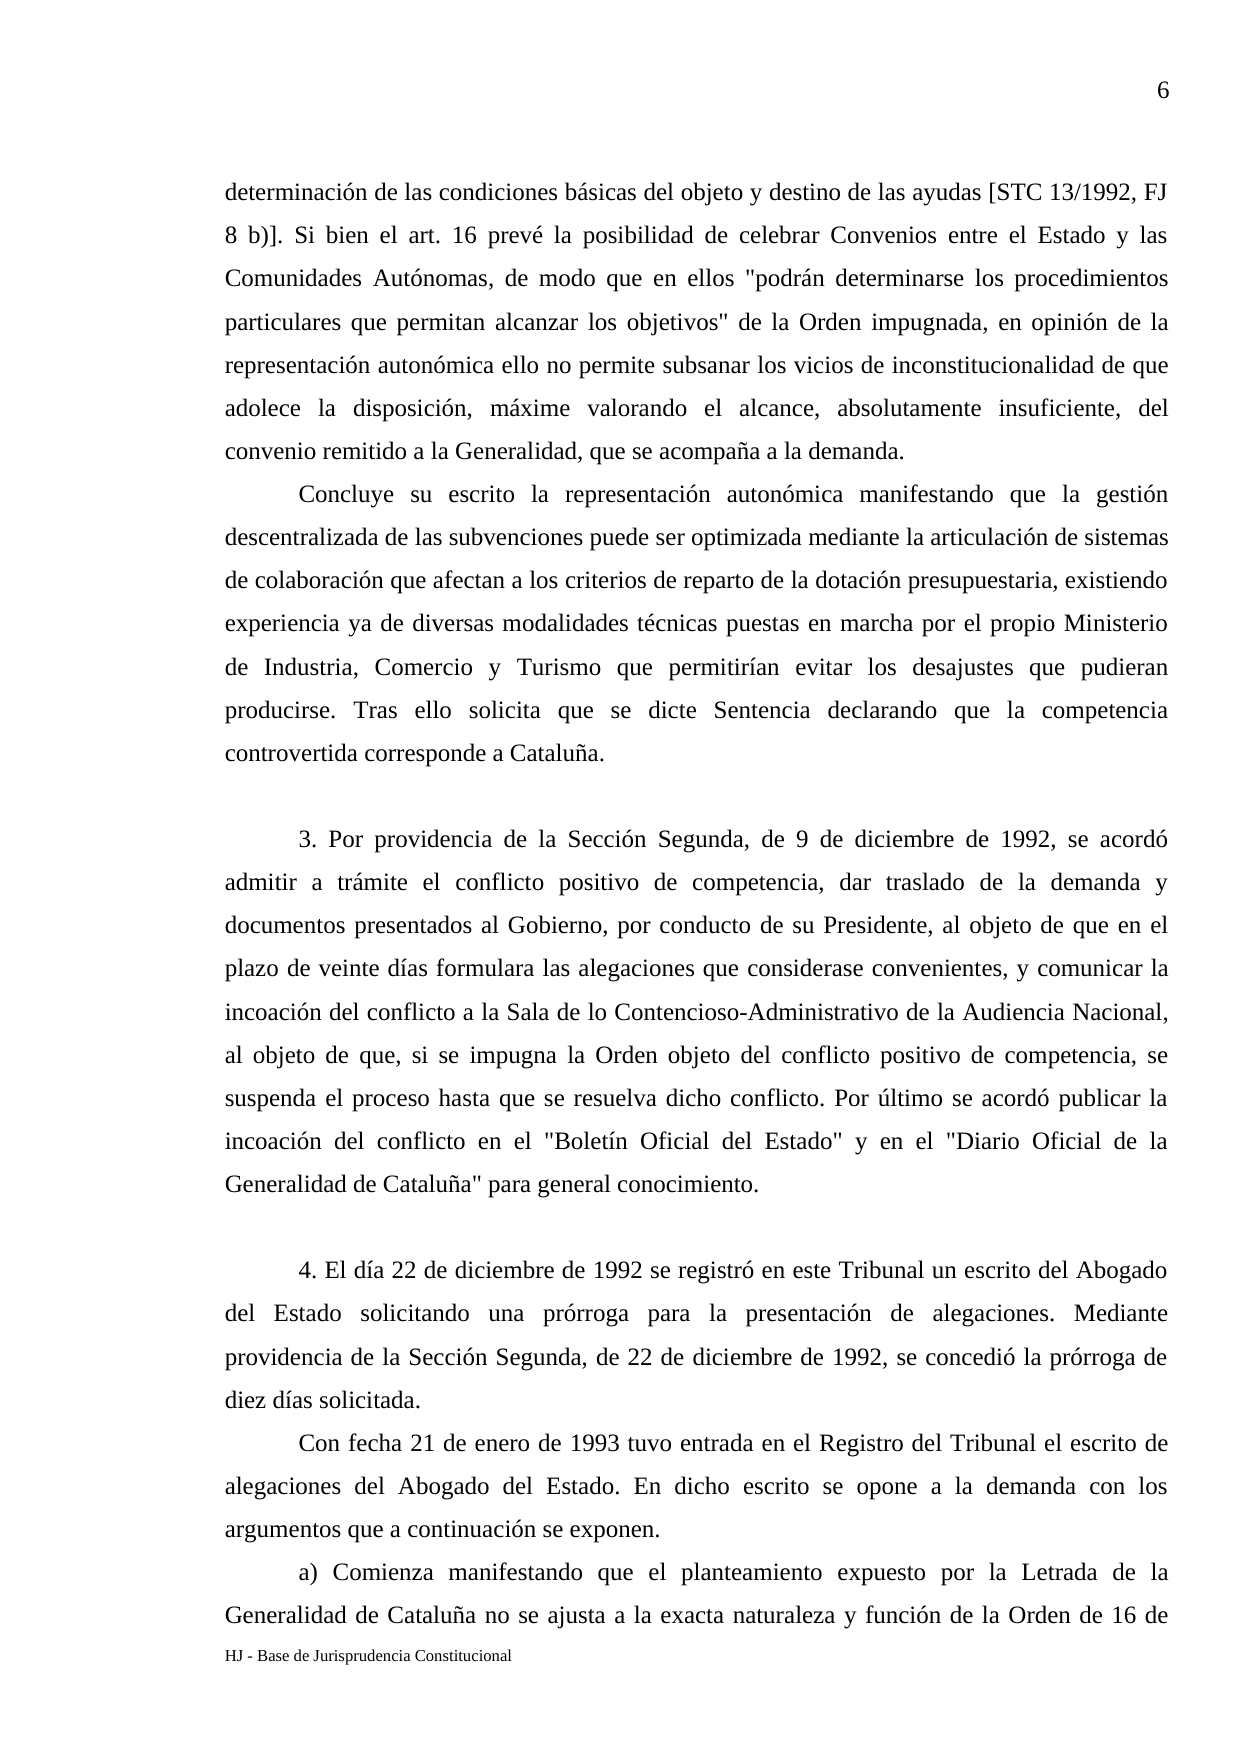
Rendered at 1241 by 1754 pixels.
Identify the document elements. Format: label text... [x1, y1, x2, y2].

text 4. El día 22 de diciembre de 1992 se registró en este Tribunal un escrito del Abogado del Estado solicitando una prórroga para la presentación de alegaciones. Mediante providencia de la Sección Segunda, de 22 de diciembre de 1992, se concedió la prórroga de diez días solicitada. [224, 1255, 1169, 1413]
text 3. Por providencia de la Sección Segunda, de 9 de diciembre de 1992, se acordó admitir a trámite el conflicto positivo de competencia, dar traslado de la demanda y documentos presentados al Gobierno, por conducto de su Presidente, al objeto de que en el plazo de veinte días formulara las alegaciones que considerase convenientes, y comunicar la incoación del conflicto a la Sala de lo Contencioso-Administrativo de la Audiencia Nacional, al objeto de que, si se impugna la Orden objeto del conflicto positivo de competencia, se suspenda el proceso hasta que se resuelva dicho conflicto. Por último se acordó publicar la incoación del conflicto en el "Boletín Oficial del Estado" y en el "Diario Oficial de la Generalidad de Cataluña" para general conocimiento. [224, 824, 1169, 1198]
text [224, 177, 1169, 465]
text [224, 1557, 1169, 1629]
text Concluye su escrito la representación autonómica manifestando que la gestión descentralizada de las subvenciones puede ser optimizada mediante la articulación de sistemas de colaboración que afectan a los criterios de reparto de la dotación presupuestaria, existiendo experiencia ya de diversas modalidades técnicas puestas en marcha por el propio Ministerio de Industria, Comercio y Turismo que permitirían evitar los desajustes que pudieran producirse. Tras ello solicita que se dicte Sentencia declarando que la competencia controvertida corresponde a Cataluña. [224, 479, 1169, 767]
text Con fecha 21 de enero de 1993 tuvo entrada en el Registro del Tribunal el escrito de alegaciones del Abogado del Estado. En dicho escrito se opone a la demanda con los argumentos que a continuación se exponen. [224, 1428, 1169, 1543]
